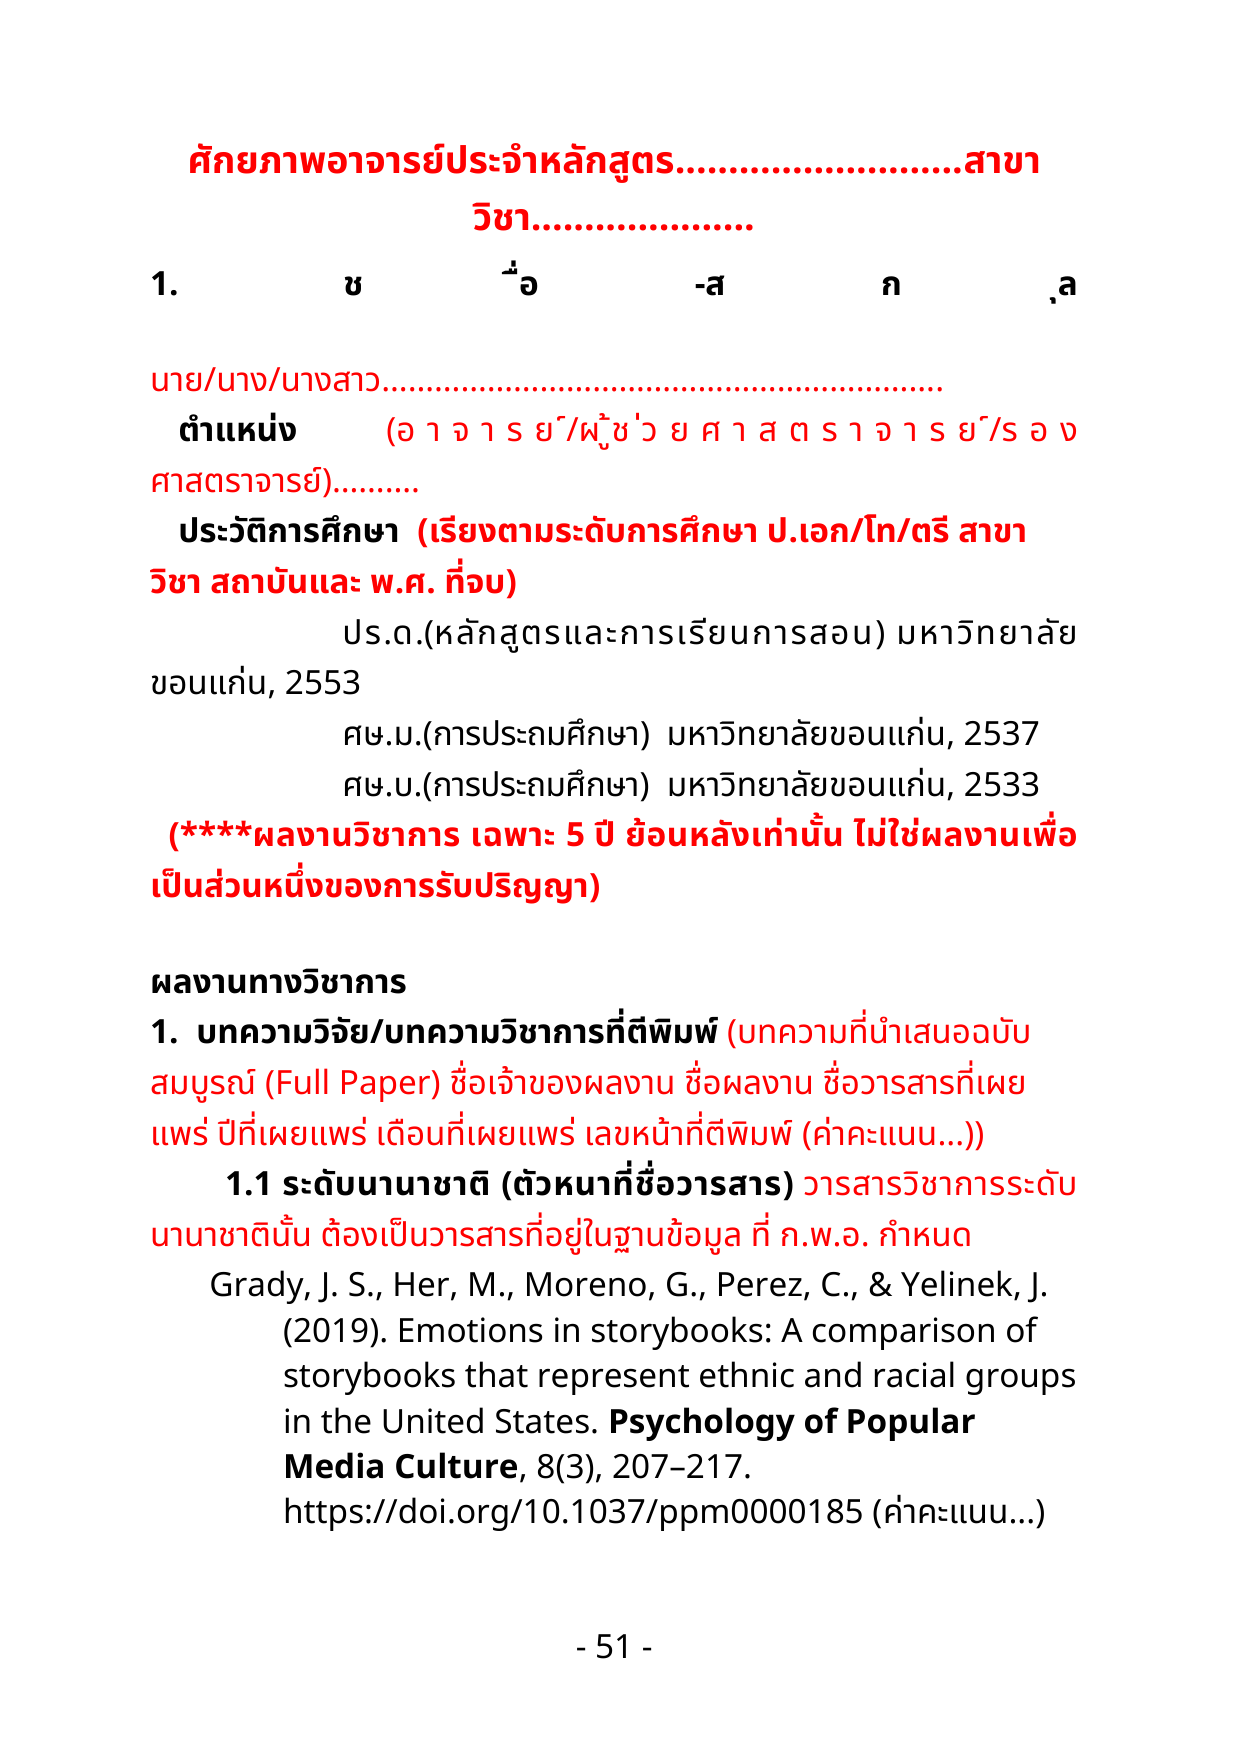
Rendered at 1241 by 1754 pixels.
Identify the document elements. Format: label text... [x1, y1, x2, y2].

text 1. ชื่อ-สกุล นาย/นาง/นางสาว………………………………………………………. [150, 259, 1078, 406]
text Grady, J. S., Her, M., Moreno, G., Perez, C., & Yelinek, J. (2019). Emotions in storybooks: A comparison of storybooks that represent ethnic and racial groups in the United States. Psychology of Popular Media Culture, 8(3), 207–217. https://doi.org/10.1037/ppm0000185 (ค่าคะแนน...) [165, 1261, 1078, 1539]
text 1. บทความวิจัย/บทความวิชาการที่ตีพิมพ์ (บทความที่นำเสนอฉบับสมบูรณ์ (Full Paper) ชื่อเจ้าของผลงาน ชื่อผลงาน ชื่อวารสารที่เผยแพร่ ปีที่เผยแพร่ เดือนที่เผยแพร่ เลขหน้าที่ตีพิมพ์ (ค่าคะแนน...)) [150, 1008, 1078, 1160]
text ศักยภาพอาจารย์ประจำหลักสูตร...........................สาขาวิชา..................... [150, 133, 1078, 247]
text ผลงานทางวิชาการ [150, 958, 1078, 1008]
text ตำแหน่ง (อาจารย์/ผู้ช่วยศาสตราจารย์/รองศาสตราจารย์)………. [150, 406, 1078, 507]
text 1.1 ระดับนานาชาติ (ตัวหนาที่ชื่อวารสาร) วารสารวิชาการระดับนานาชาตินั้น ต้องเป็นวารสารที่อยู่ในฐานข้อมูล ที่ ก.พ.อ. กำหนด [150, 1160, 1078, 1261]
text ศษ.บ.(การประถมศึกษา) มหาวิทยาลัยขอนแก่น, 2533 [150, 760, 1078, 811]
text ศษ.ม.(การประถมศึกษา) มหาวิทยาลัยขอนแก่น, 2537 [150, 710, 1078, 760]
text (****ผลงานวิชาการ เฉพาะ 5 ปี ย้อนหลังเท่านั้น ไม่ใช่ผลงานเพื่อเป็นส่วนหนึ่งของการรับปริญญา) [150, 811, 1078, 912]
text ประวัติการศึกษา (เรียงตามระดับการศึกษา ป.เอก/โท/ตรี สาขาวิชา สถาบันและ พ.ศ. ที่จบ) [150, 507, 1078, 608]
text ปร.ด.(หลักสูตรและการเรียนการสอน) มหาวิทยาลัยขอนแก่น, 2553 [150, 608, 1078, 710]
